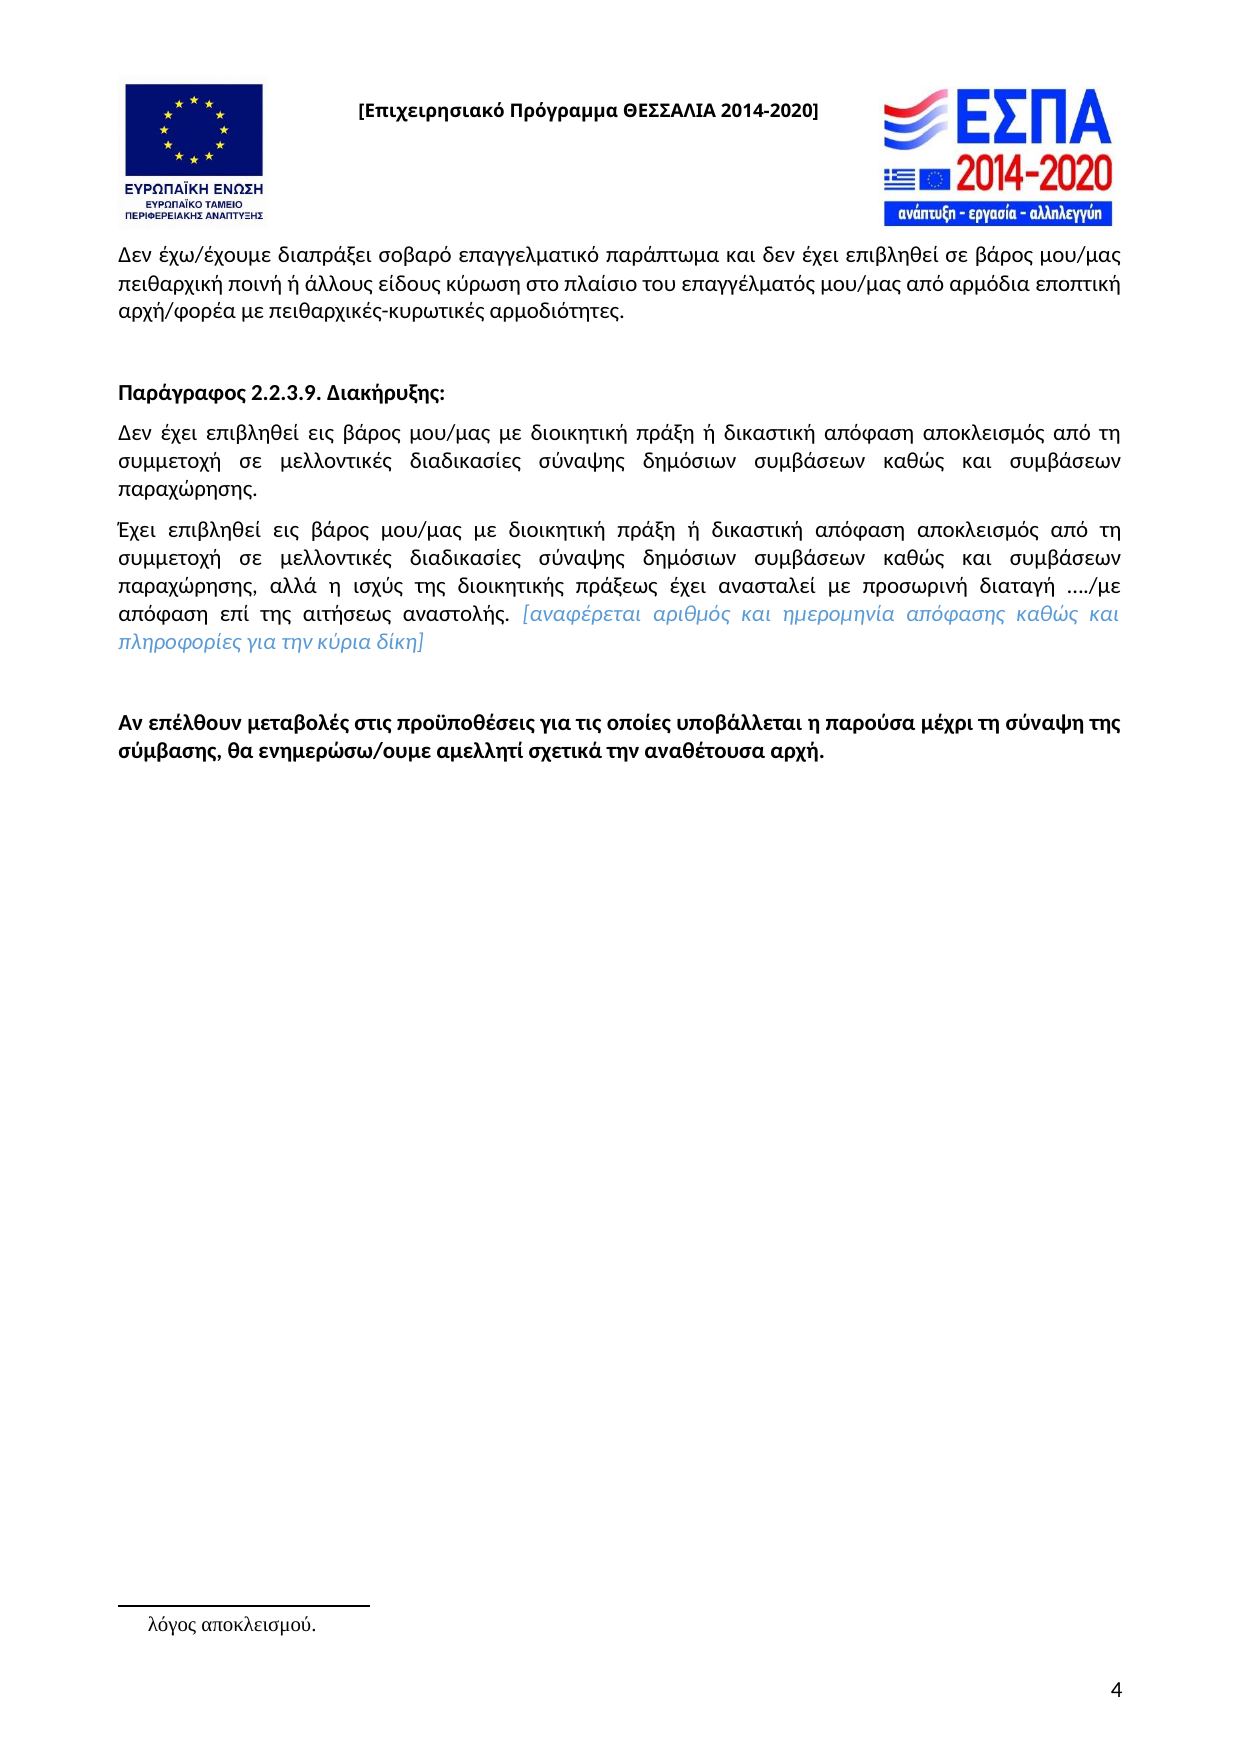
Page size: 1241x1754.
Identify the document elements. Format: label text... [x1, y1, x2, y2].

text Δεν έχει επιβληθεί εις βάρος μου/μας με διοικητική πράξη ή δικαστική απόφαση αποκλεισμός από τη συμμετοχή σε μελλοντικές διαδικασίες σύναψης δημόσιων συμβάσεων καθώς και συμβάσεων παραχώρησης. [118, 418, 1122, 502]
text Έχει επιβληθεί εις βάρος μου/μας με διοικητική πράξη ή δικαστική απόφαση αποκλεισμός από τη συμμετοχή σε μελλοντικές διαδικασίες σύναψης δημόσιων συμβάσεων καθώς και συμβάσεων παραχώρησης, αλλά η ισχύς της διοικητικής πράξεως έχει ανασταλεί με προσωρινή διαταγή …./με απόφαση επί της αιτήσεως αναστολής. [αναφέρεται αριθμός και ημερομηνία απόφασης καθώς και πληροφορίες για την κύρια δίκη] [118, 515, 1122, 655]
text Παράγραφος 2.2.3.9. Διακήρυξης: [118, 378, 1122, 406]
text Αν επέλθουν μεταβολές στις προϋποθέσεις για τις οποίες υποβάλλεται η παρούσα μέχρι τη σύναψη της σύμβασης, θα ενημερώσω/ουμε αμελλητί σχετικά την αναθέτουσα αρχή. [118, 708, 1122, 764]
text Δεν έχω/έχουμε διαπράξει σοβαρό επαγγελματικό παράπτωμα και δεν έχει επιβληθεί σε βάρος μου/μας πειθαρχική ποινή ή άλλους είδους κύρωση στο πλαίσιο του επαγγέλματός μου/μας από αρμόδια εποπτική αρχή/φορέα με πειθαρχικές-κυρωτικές αρμοδιότητες. [118, 241, 1122, 325]
